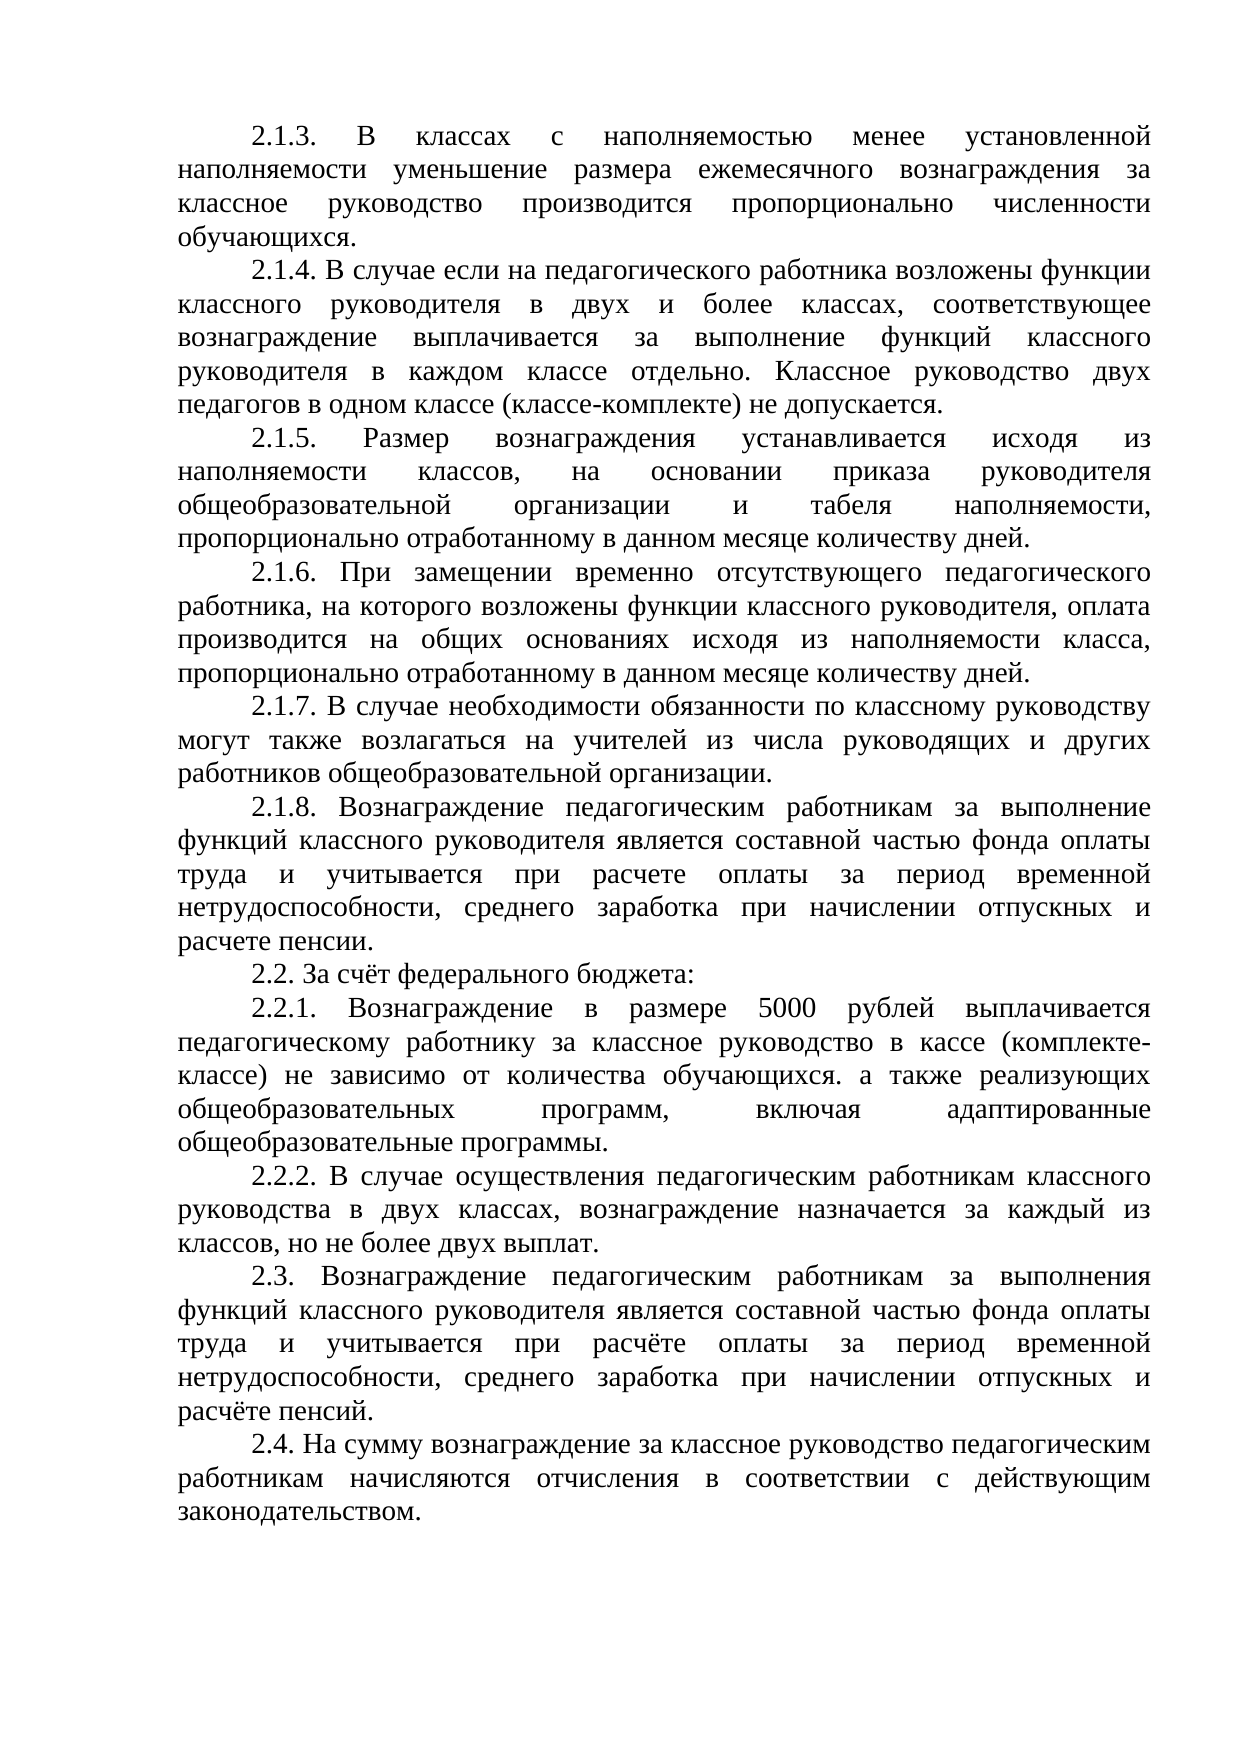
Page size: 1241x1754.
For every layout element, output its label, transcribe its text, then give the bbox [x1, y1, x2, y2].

list 2.2.1. Вознаграждение в размере 5000 рублей выплачивается педагогическому работнику за классное руководство в кассе (комплекте-классе) не зависимо от количества обучающихся. а также реализующих общеобразовательных программ, включая адаптированные общеобразовательные программы. [177, 990, 1152, 1158]
list 2.1.4. В случае если на педагогического работника возложены функции классного руководителя в двух и более классах, соответствующее вознаграждение выплачивается за выполнение функций классного руководителя в каждом классе отдельно. Классное руководство двух педагогов в одном классе (классе-комплекте) не допускается. [177, 252, 1152, 420]
list 2.4. На сумму вознаграждение за классное руководство педагогическим работникам начисляются отчисления в соответствии с действующим законодательством. [177, 1426, 1152, 1527]
list 2.3. Вознаграждение педагогическим работникам за выполнения функций классного руководителя является составной частью фонда оплаты труда и учитывается при расчёте оплаты за период временной нетрудоспособности, среднего заработка при начислении отпускных и расчёте пенсий. [177, 1258, 1152, 1426]
list 2.1.5. Размер вознаграждения устанавливается исходя из наполняемости классов, на основании приказа руководителя общеобразовательной организации и табеля наполняемости, пропорционально отработанному в данном месяце количеству дней. [177, 420, 1152, 554]
list 2.1.8. Вознаграждение педагогическим работникам за выполнение функций классного руководителя является составной частью фонда оплаты труда и учитывается при расчете оплаты за период временной нетрудоспособности, среднего заработка при начислении отпускных и расчете пенсии. [177, 789, 1152, 957]
list 2.2. За счёт федерального бюджета: [177, 957, 1152, 990]
list 2.1.7. В случае необходимости обязанности по классному руководству могут также возлагаться на учителей из числа руководящих и других работников общеобразовательной организации. [177, 688, 1152, 789]
list 2.2.2. В случае осуществления педагогическим работникам классного руководства в двух классах, вознаграждение назначается за каждый из классов, но не более двух выплат. [177, 1158, 1152, 1258]
list 2.1.3. В классах с наполняемостью менее установленной наполняемости уменьшение размера ежемесячного вознаграждения за классное руководство производится пропорционально численности обучающихся. [177, 118, 1152, 252]
list 2.1.6. При замещении временно отсутствующего педагогического работника, на которого возложены функции классного руководителя, оплата производится на общих основаниях исходя из наполняемости класса, пропорционально отработанному в данном месяце количеству дней. [177, 554, 1152, 688]
